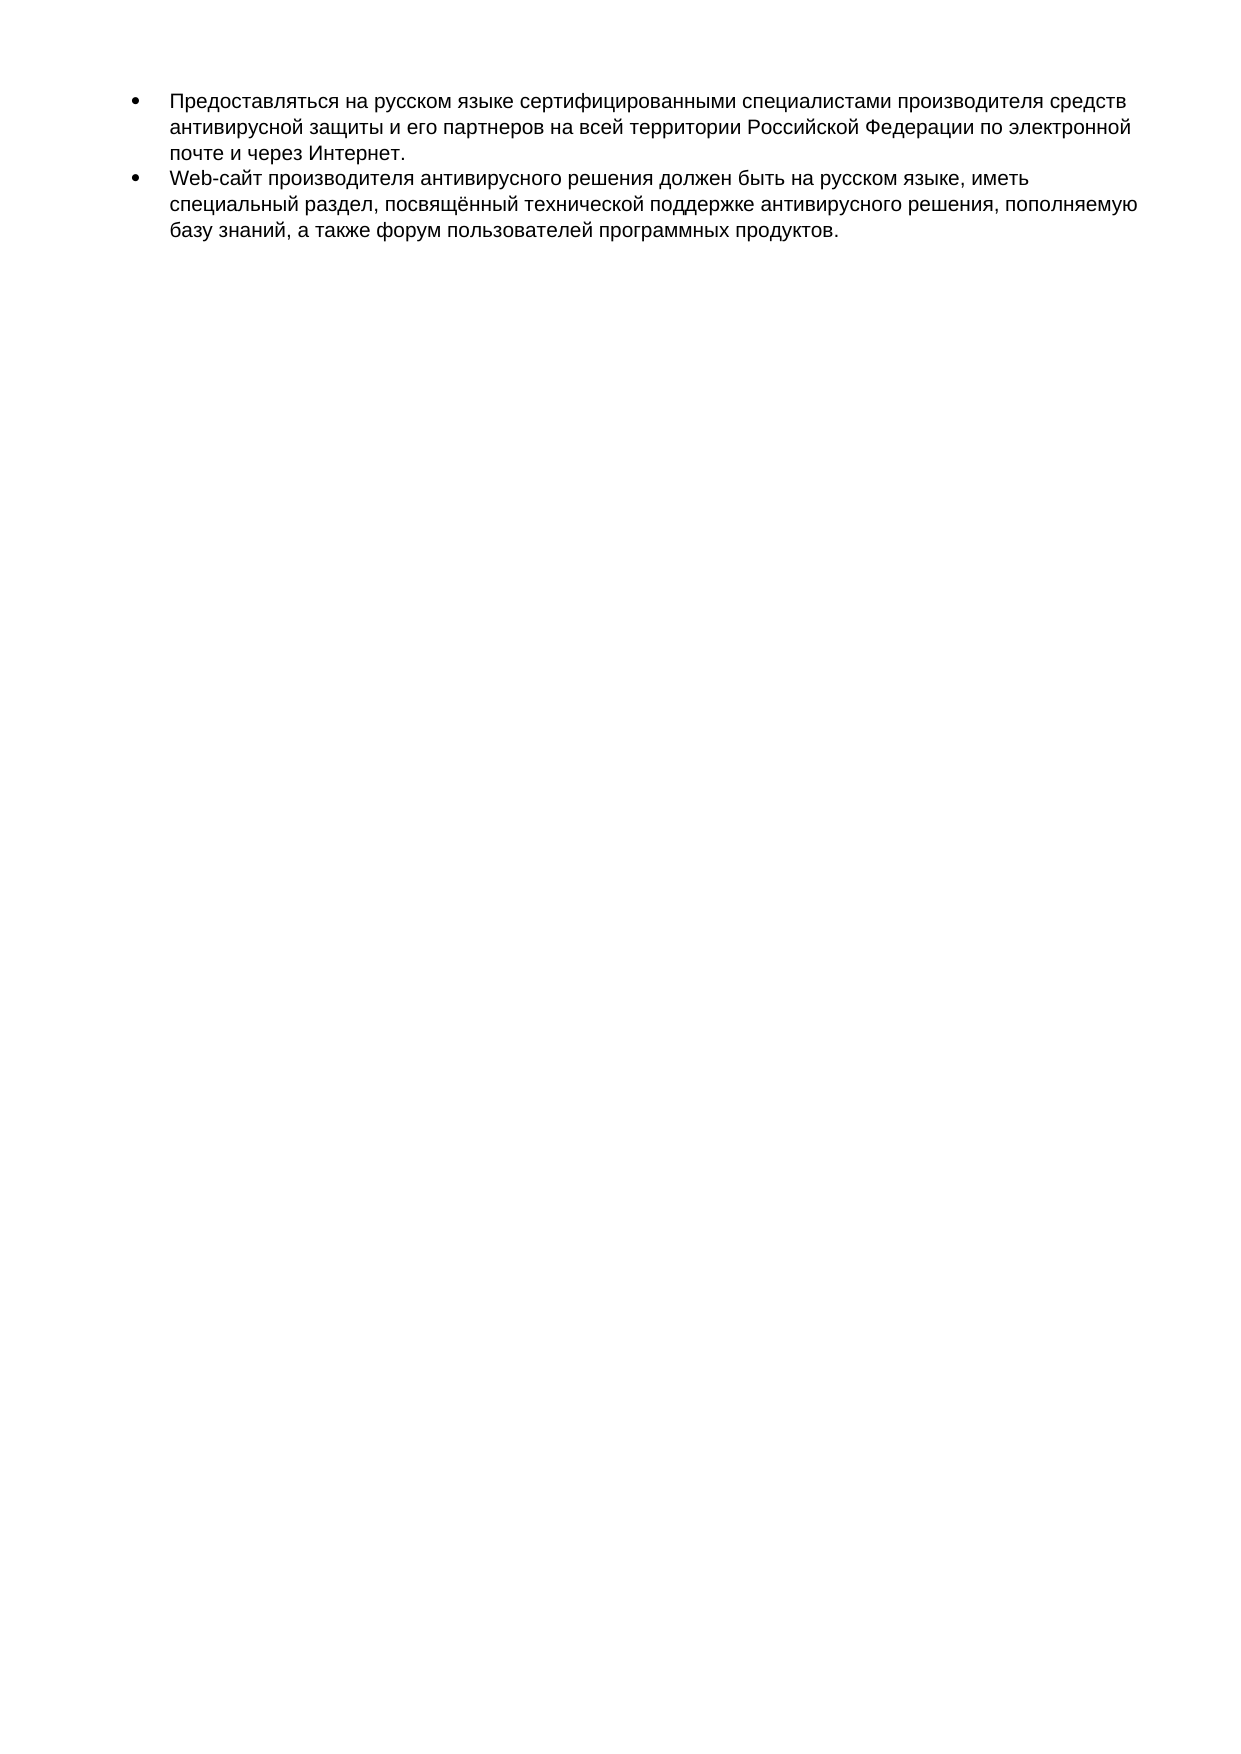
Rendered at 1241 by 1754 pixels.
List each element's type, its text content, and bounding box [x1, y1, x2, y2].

list Web-сайт производителя антивирусного решения должен быть на русском языке, иметь специальный раздел, посвящённый технической поддержке антивирусного решения, пополняемую базу знаний, а также форум пользователей программных продуктов. [132, 166, 1152, 242]
list Предоставляться на русском языке сертифицированными специалистами производителя средств антивирусной защиты и его партнеров на всей территории Российской Федерации по электронной почте и через Интернет. [132, 89, 1152, 164]
